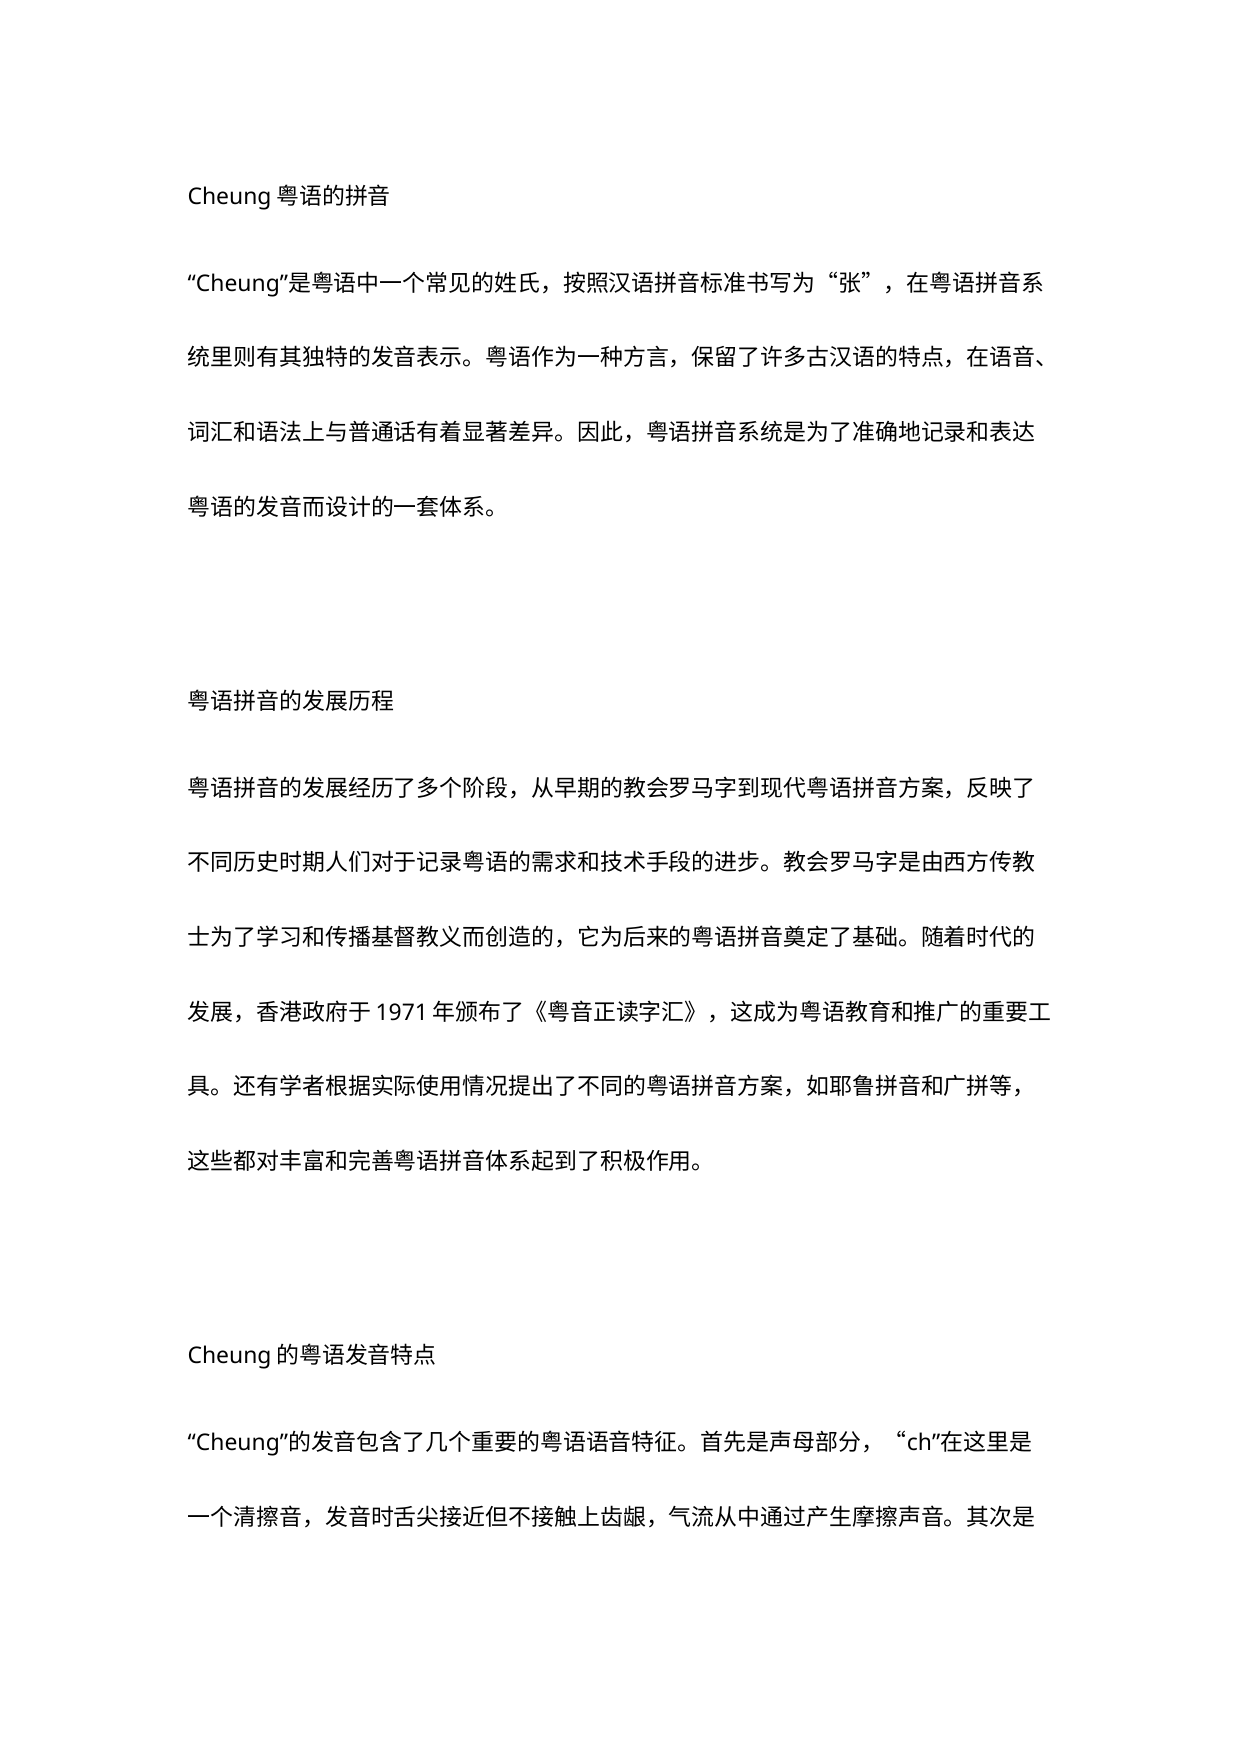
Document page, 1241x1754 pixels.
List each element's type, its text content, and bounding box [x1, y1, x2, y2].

text “Cheung”是粤语中一个常见的姓氏，按照汉语拼音标准书写为“张”，在粤语拼音系统里则有其独特的发音表示。粤语作为一种方言，保留了许多古汉语的特点，在语音、词汇和语法上与普通话有着显著差异。因此，粤语拼音系统是为了准确地记录和表达粤语的发音而设计的一套体系。 [187, 249, 1053, 538]
text 粤语拼音的发展经历了多个阶段，从早期的教会罗马字到现代粤语拼音方案，反映了不同历史时期人们对于记录粤语的需求和技术手段的进步。教会罗马字是由西方传教士为了学习和传播基督教义而创造的，它为后来的粤语拼音奠定了基础。随着时代的发展，香港政府于1971年颁布了《粤音正读字汇》，这成为粤语教育和推广的重要工具。还有学者根据实际使用情况提出了不同的粤语拼音方案，如耶鲁拼音和广拼等，这些都对丰富和完善粤语拼音体系起到了积极作用。 [187, 753, 1053, 1192]
text Cheung的粤语发音特点 [187, 1321, 1053, 1386]
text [187, 1408, 1053, 1548]
text Cheung粤语的拼音 [187, 162, 1053, 227]
text 粤语拼音的发展历程 [187, 667, 1053, 732]
